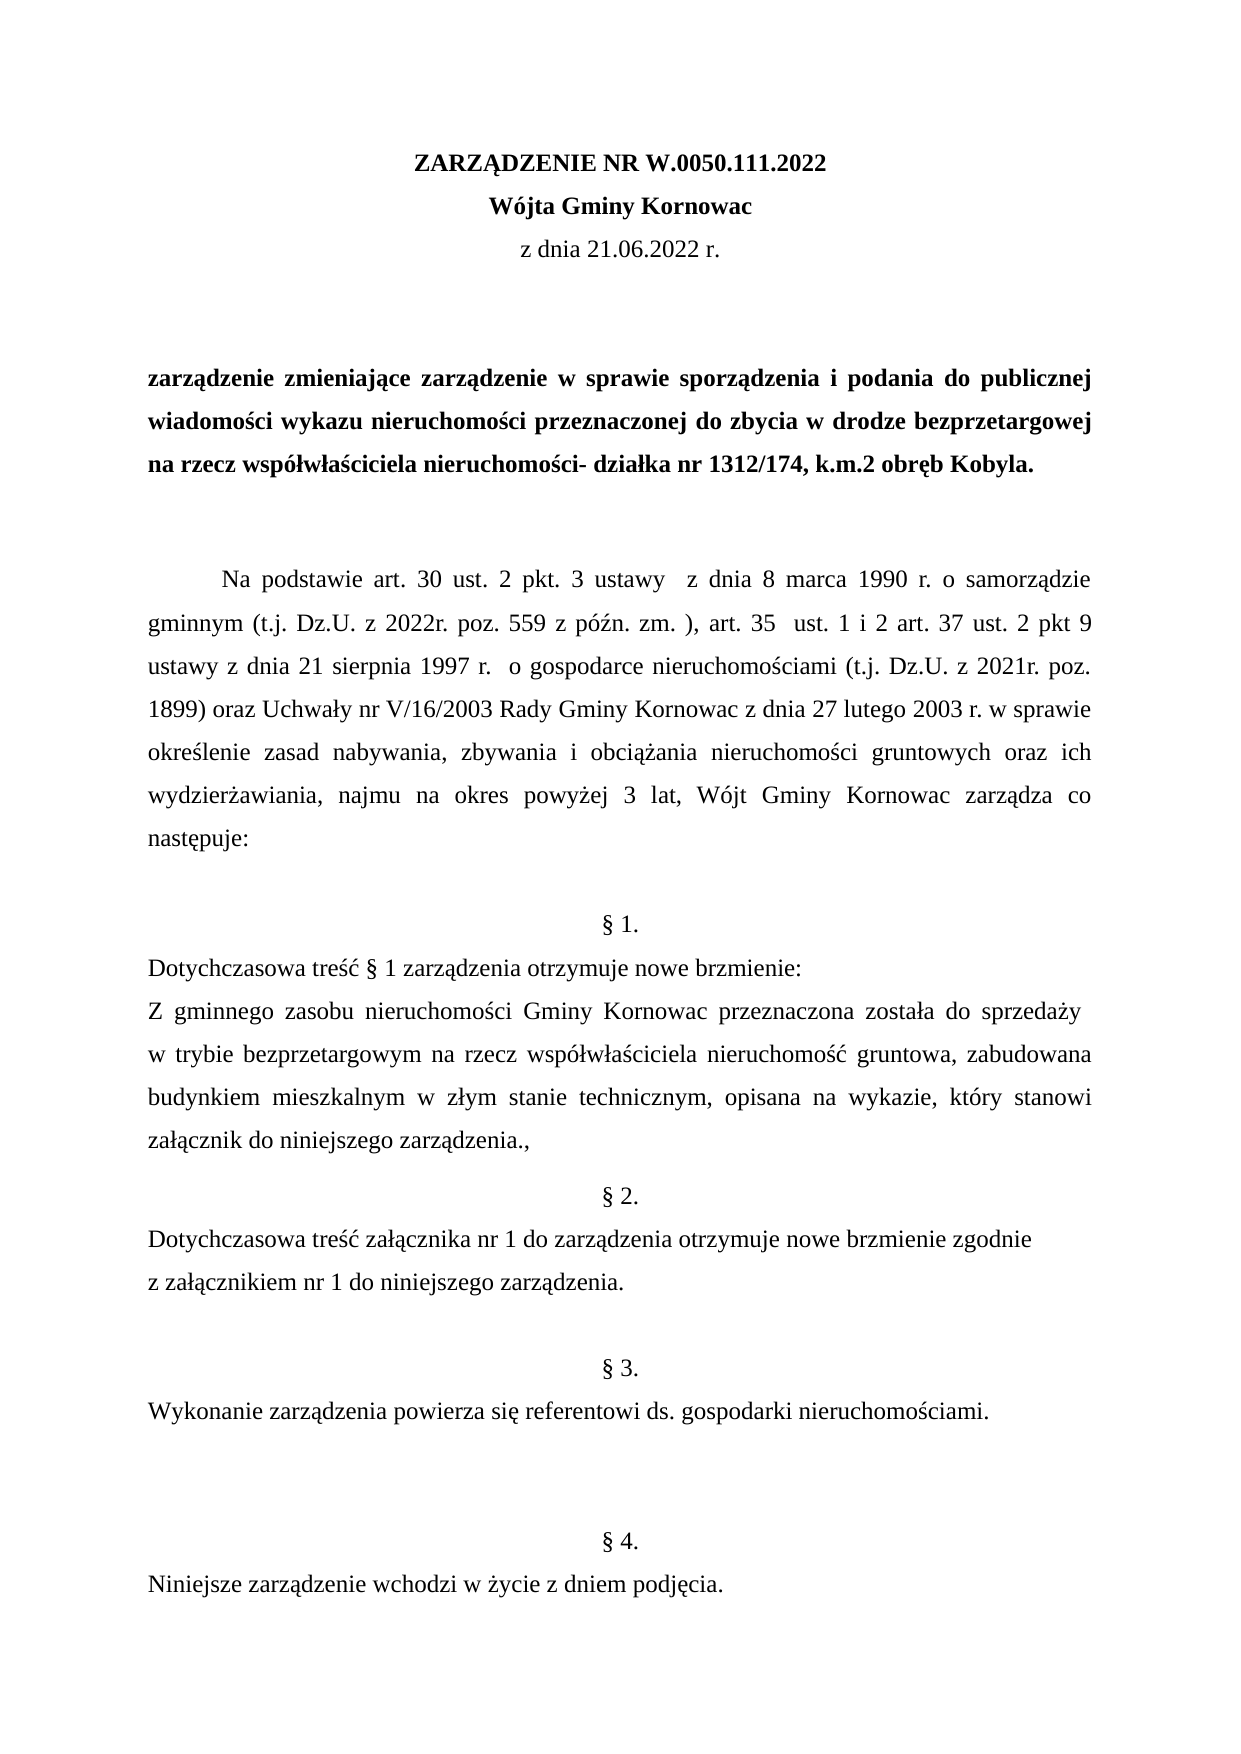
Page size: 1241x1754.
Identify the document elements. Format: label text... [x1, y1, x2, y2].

text zarządzenie zmieniające zarządzenie w sprawie sporządzenia i podania do publicznej wiadomości wykazu nieruchomości przeznaczonej do zbycia w drodze bezprzetargowej na rzecz współwłaściciela nieruchomości- działka nr 1312/174, k.m.2 obręb Kobyla. [148, 363, 1093, 478]
text § 3. [148, 1353, 1093, 1382]
text Wójta Gminy Kornowac [148, 191, 1093, 219]
text z załącznikiem nr 1 do niniejszego zarządzenia. [148, 1267, 1093, 1296]
text Dotychczasowa treść załącznika nr 1 do zarządzenia otrzymuje nowe brzmienie zgodnie [148, 1224, 1093, 1253]
text Dotychczasowa treść § 1 zarządzenia otrzymuje nowe brzmienie: [148, 953, 1093, 981]
text Wykonanie zarządzenia powierza się referentowi ds. gospodarki nieruchomościami. [148, 1396, 1093, 1425]
text Niniejsze zarządzenie wchodzi w życie z dniem podjęcia. [148, 1569, 1093, 1598]
text § 4. [148, 1526, 1093, 1554]
text § 1. [148, 909, 1093, 938]
text Z gminnego zasobu nieruchomości Gminy Kornowac przeznaczona została do sprzedaży w trybie bezprzetargowym na rzecz współwłaściciela nieruchomość gruntowa, zabudowana budynkiem mieszkalnym w złym stanie technicznym, opisana na wykazie, który stanowi załącznik do niniejszego zarządzenia., [148, 996, 1093, 1154]
text Na podstawie art. 30 ust. 2 pkt. 3 ustawy z dnia 8 marca 1990 r. o samorządzie gminnym (t.j. Dz.U. z 2022r. poz. 559 z późn. zm. ), art. 35 ust. 1 i 2 art. 37 ust. 2 pkt 9 ustawy z dnia 21 sierpnia 1997 r. o gospodarce nieruchomościami (t.j. Dz.U. z 2021r. poz. 1899) oraz Uchwały nr V/16/2003 Rady Gminy Kornowac z dnia 27 lutego 2003 r. w sprawie określenie zasad nabywania, zbywania i obciążania nieruchomości gruntowych oraz ich wydzierżawiania, najmu na okres powyżej 3 lat, Wójt Gminy Kornowac zarządza co następuje: [148, 564, 1093, 852]
text z dnia 21.06.2022 r. [148, 234, 1093, 263]
text ZARZĄDZENIE NR W.0050.111.2022 [148, 148, 1093, 176]
text § 2. [148, 1181, 1093, 1209]
